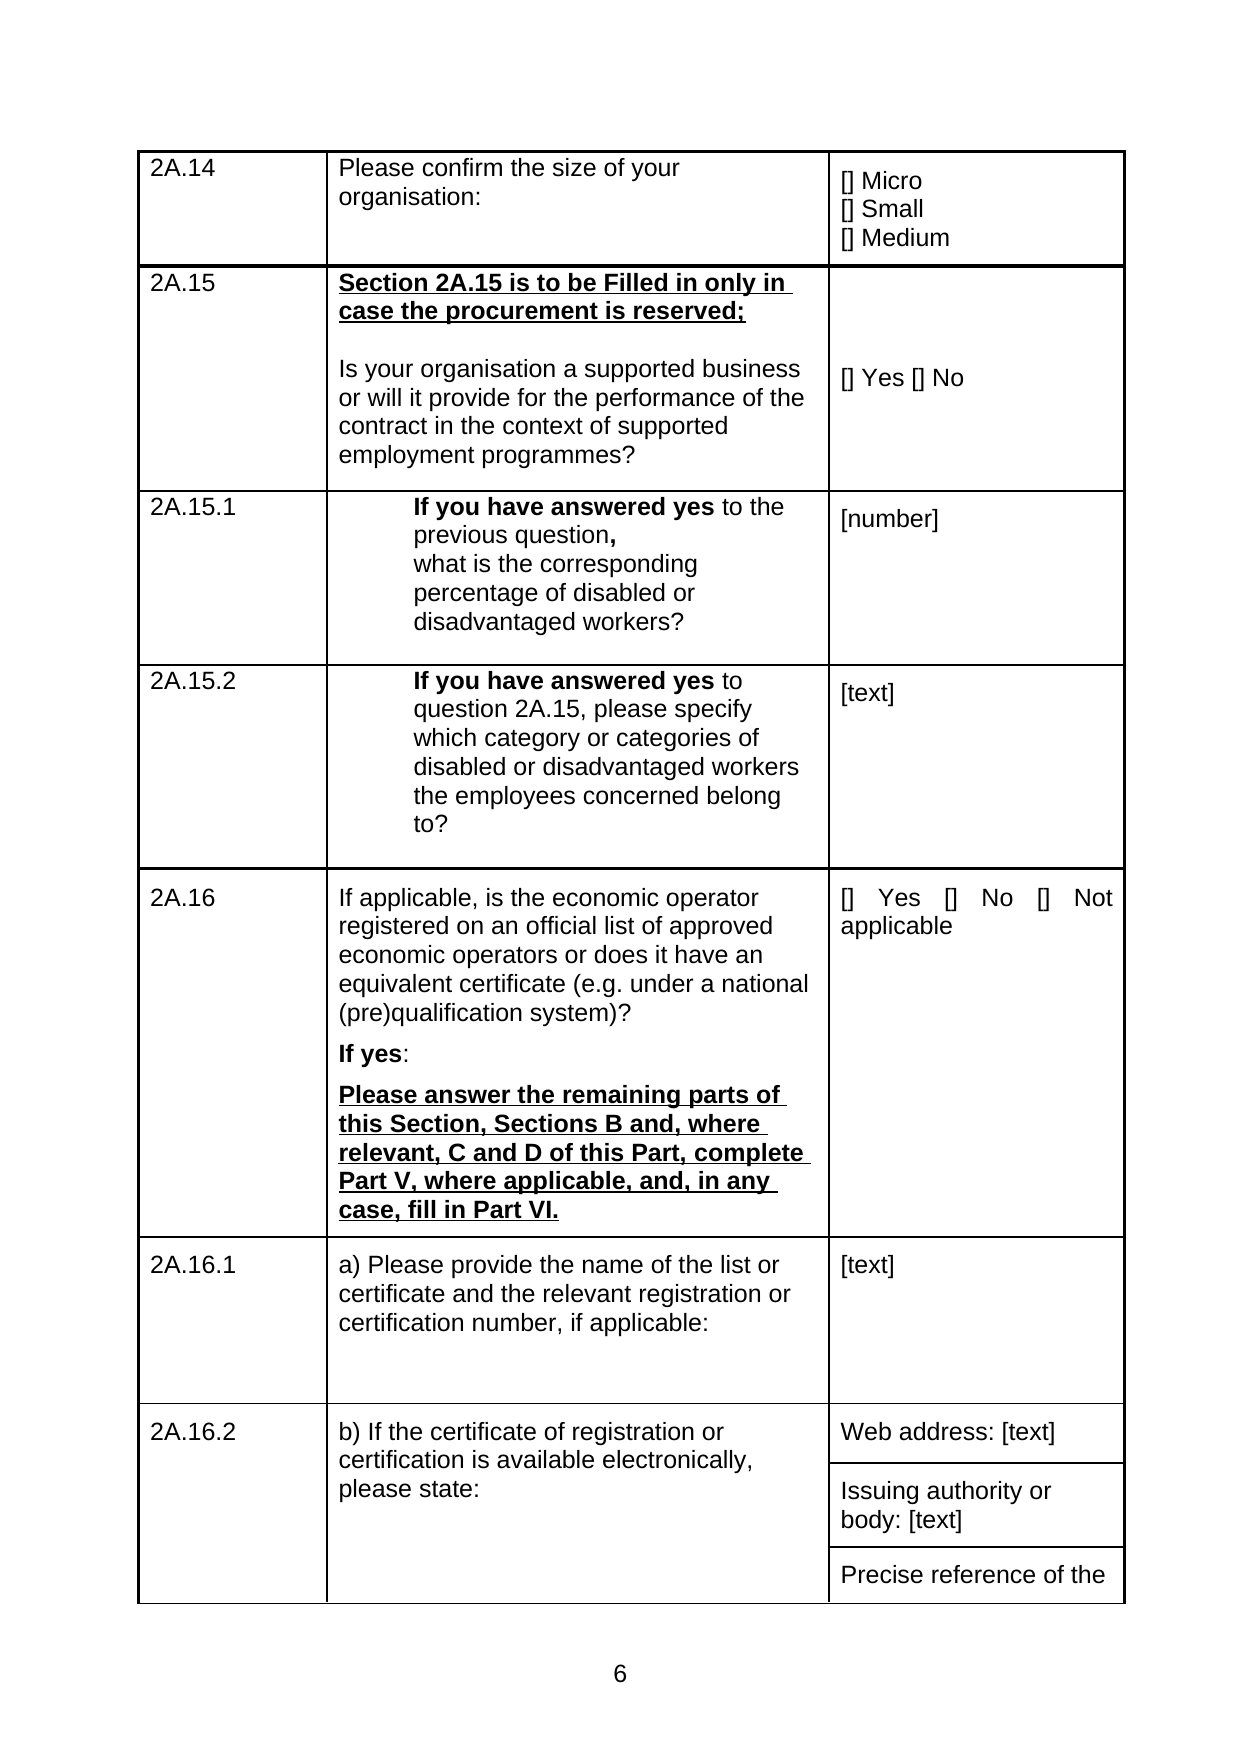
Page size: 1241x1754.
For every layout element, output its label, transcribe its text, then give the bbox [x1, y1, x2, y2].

table_cell [text] [830, 1238, 1123, 1402]
table_cell [] Yes [] No [] Not applicable [830, 870, 1123, 1236]
table_cell 2A.14 [140, 153, 326, 264]
table_cell Section 2A.15 is to be Filled in only in case the procurement is reserved; Is your organisation a supported business or will it provide for the performance of the contract in the context of supported employment programmes? [328, 268, 828, 490]
table_cell If you have answered yes to the previous question, what is the corresponding percentage of disabled or disadvantaged workers? [328, 492, 828, 664]
table_cell [] Yes [] No [830, 268, 1123, 490]
table_cell If you have answered yes to question 2A.15, please specify which category or categories of disabled or disadvantaged workers the employees concerned belong to? [328, 666, 828, 867]
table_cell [830, 1548, 1123, 1602]
table_cell b) If the certificate of registration or certification is available electronically, please state: [328, 1404, 828, 1602]
table_cell 2A.15 [140, 268, 326, 490]
table_cell 2A.15.2 [140, 666, 326, 867]
table_cell Please confirm the size of your organisation: [328, 153, 828, 264]
table_cell Web address: [text] [830, 1404, 1123, 1462]
table_cell 2A.16 [140, 870, 326, 1236]
table_cell [] Micro [] Small [] Medium [830, 153, 1123, 264]
table_cell If applicable, is the economic operator registered on an official list of approved economic operators or does it have an equivalent certificate (e.g. under a national (pre)qualification system)? If yes: Please answer the remaining parts of this Section, Sections B and, where relevant, C and D of this Part, complete Part V, where applicable, and, in any case, fill in Part VI. [328, 870, 828, 1236]
table_cell 2A.15.1 [140, 492, 326, 664]
table_cell 2A.16.1 [140, 1238, 326, 1402]
table_cell [text] [830, 666, 1123, 867]
table_cell 2A.16.2 [140, 1404, 326, 1602]
table_cell a) Please provide the name of the list or certificate and the relevant registration or certification number, if applicable: [328, 1238, 828, 1402]
table_cell Issuing authority or body: [text] [830, 1464, 1123, 1546]
table_cell [number] [830, 492, 1123, 664]
